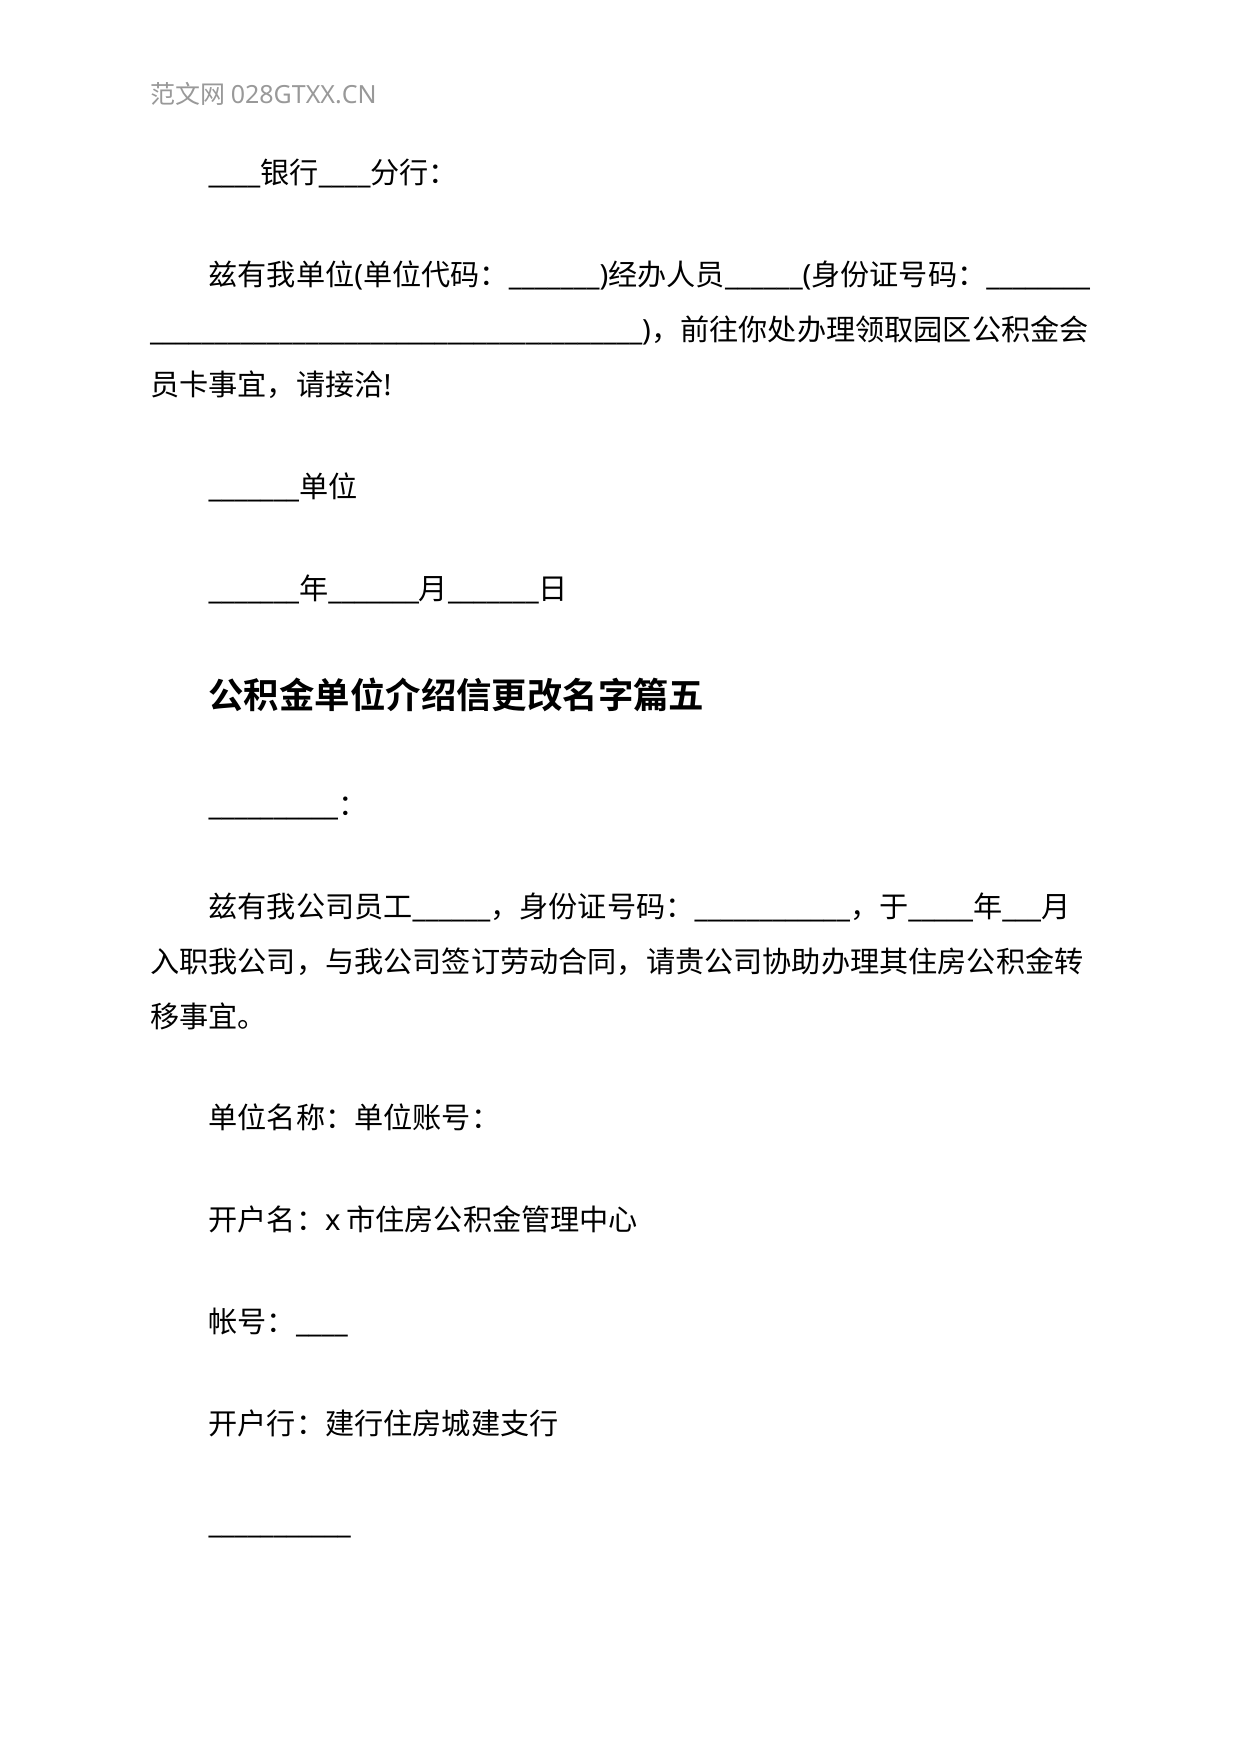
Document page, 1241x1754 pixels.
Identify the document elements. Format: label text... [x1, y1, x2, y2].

text __________： [150, 781, 1090, 824]
text 公积金单位介绍信更改名字篇五 [150, 668, 1090, 719]
text _______单位 [150, 464, 1090, 506]
text 开户名：x市住房公积金管理中心 [150, 1197, 1090, 1239]
text 开户行：建行住房城建支行 [150, 1401, 1090, 1443]
text ____银行____分行： [150, 150, 1090, 192]
text 帐号：____ [150, 1299, 1090, 1341]
text 兹有我单位(单位代码：_______)经办人员______(身份证号码：______________________________________________)，前往你处办理领取园区公积金会员卡事宜，请接洽! [150, 252, 1090, 404]
text _______年_______月_______日 [150, 566, 1090, 608]
text 单位名称：单位账号： [150, 1095, 1090, 1137]
text ___________ [150, 1502, 1090, 1542]
text 兹有我公司员工______，身份证号码：____________，于_____年___月入职我公司，与我公司签订劳动合同，请贵公司协助办理其住房公积金转移事宜。 [150, 883, 1090, 1036]
